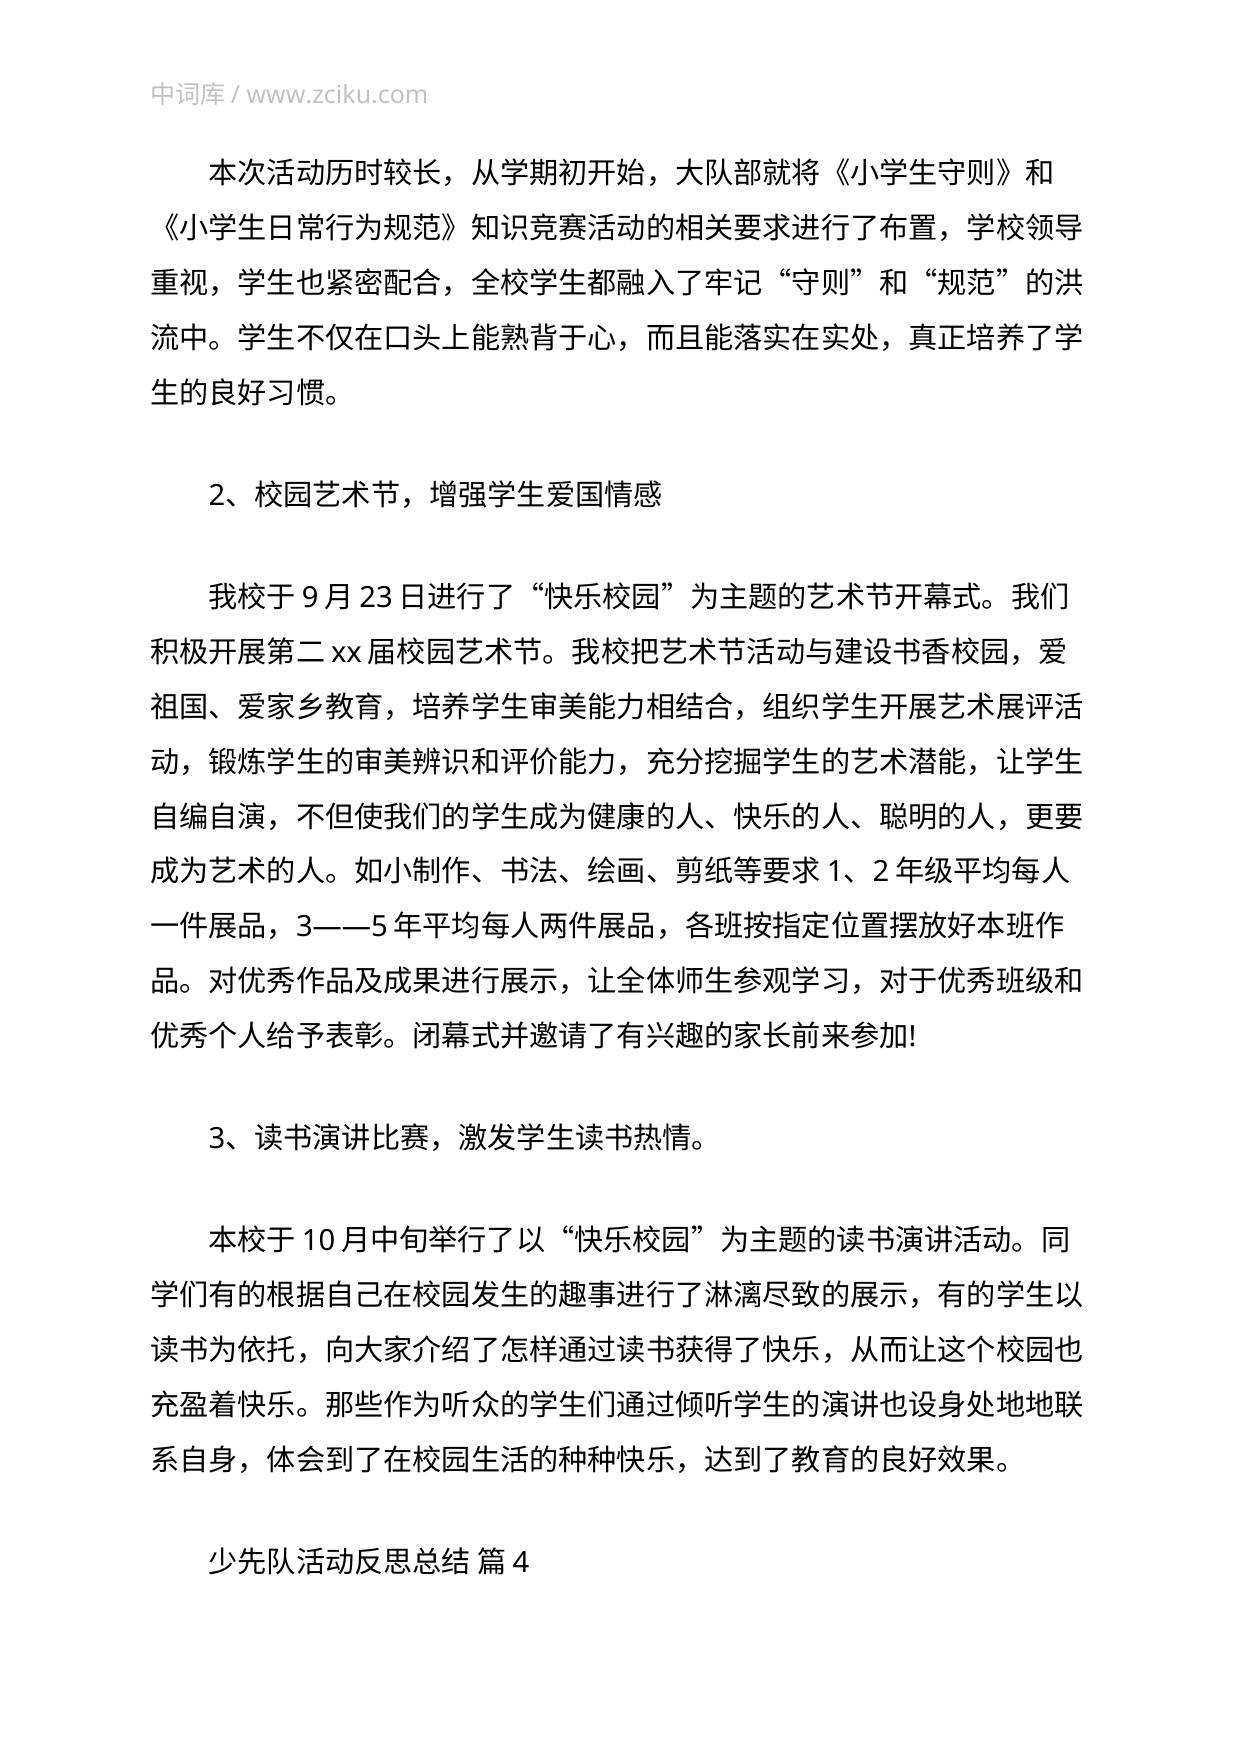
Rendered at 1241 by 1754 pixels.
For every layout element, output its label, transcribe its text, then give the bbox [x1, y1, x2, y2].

text 2、校园艺术节，增强学生爱国情感 [150, 471, 1090, 514]
text 本次活动历时较长，从学期初开始，大队部就将《小学生守则》和《小学生日常行为规范》知识竞赛活动的相关要求进行了布置，学校领导重视，学生也紧密配合，全校学生都融入了牢记“守则”和“规范”的洪流中。学生不仅在口头上能熟背于心，而且能落实在实处，真正培养了学生的良好习惯。 [150, 150, 1090, 412]
text 3、读书演讲比赛，激发学生读书热情。 [150, 1115, 1090, 1157]
text 少先队活动反思总结 篇4 [150, 1538, 1090, 1581]
text 本校于10月中旬举行了以“快乐校园”为主题的读书演讲活动。同学们有的根据自己在校园发生的趣事进行了淋漓尽致的展示，有的学生以读书为依托，向大家介绍了怎样通过读书获得了快乐，从而让这个校园也充盈着快乐。那些作为听众的学生们通过倾听学生的演讲也设身处地地联系自身，体会到了在校园生活的种种快乐，达到了教育的良好效果。 [150, 1217, 1090, 1479]
text 我校于9月23日进行了“快乐校园”为主题的艺术节开幕式。我们积极开展第二xx届校园艺术节。我校把艺术节活动与建设书香校园，爱祖国、爱家乡教育，培养学生审美能力相结合，组织学生开展艺术展评活动，锻炼学生的审美辨识和评价能力，充分挖掘学生的艺术潜能，让学生自编自演，不但使我们的学生成为健康的人、快乐的人、聪明的人，更要成为艺术的人。如小制作、书法、绘画、剪纸等要求1、2年级平均每人一件展品，3——5年平均每人两件展品，各班按指定位置摆放好本班作品。对优秀作品及成果进行展示，让全体师生参观学习，对于优秀班级和优秀个人给予表彰。闭幕式并邀请了有兴趣的家长前来参加! [150, 573, 1090, 1055]
